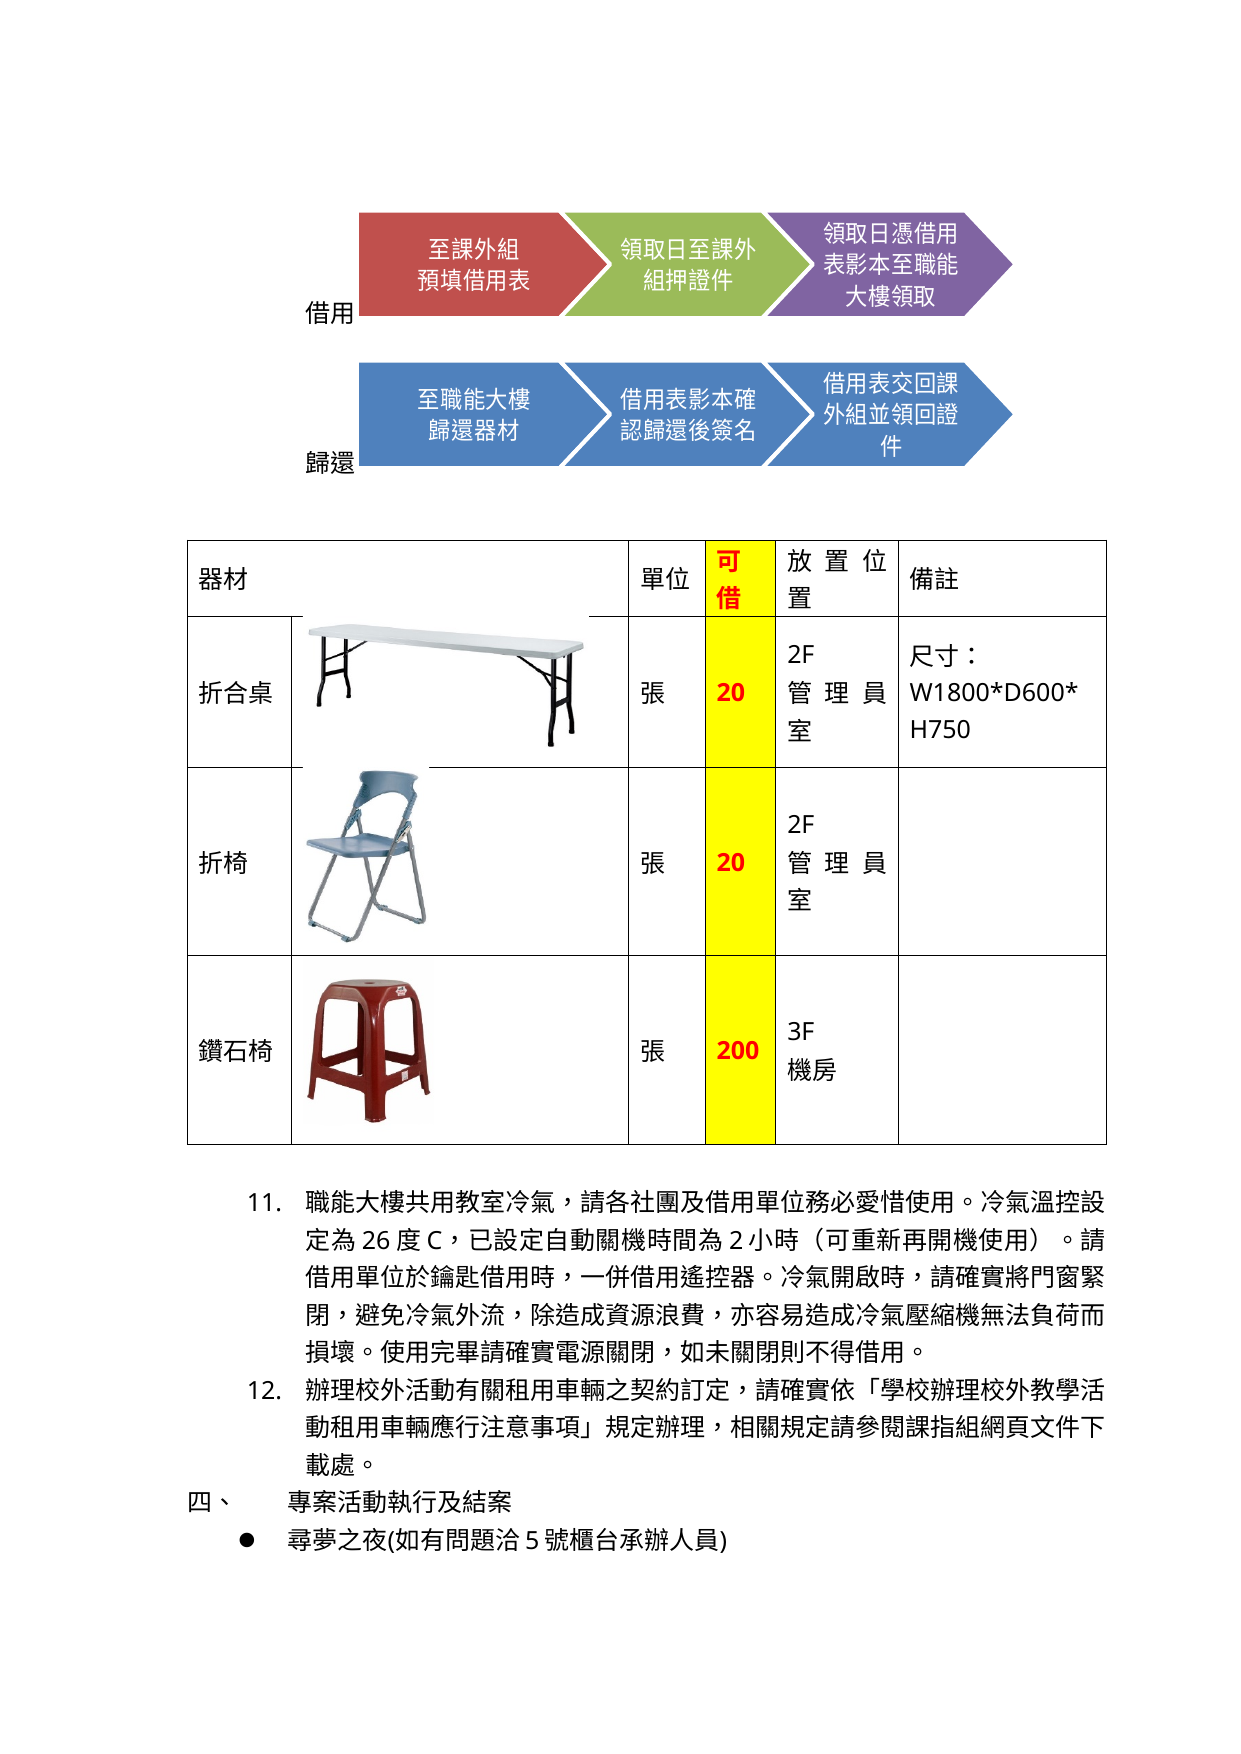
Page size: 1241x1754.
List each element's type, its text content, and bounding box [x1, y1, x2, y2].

table_header 單位 [629, 541, 705, 616]
list 職能大樓共用教室冷氣，請各社團及借用單位務必愛惜使用。冷氣溫控設定為26度C，已設定自動關機時間為2小時（可重新再開機使用）。請借用單位於鑰匙借用時，一併借用遙控器。冷氣開啟時，請確實將門窗緊閉，避免冷氣外流，除造成資源浪費，亦容易造成冷氣壓縮機無法負荷而損壞。使用完畢請確實電源關閉，如未關閉則不得借用。 [247, 1182, 1106, 1370]
table_cell 張 [629, 956, 705, 1144]
picture [302, 956, 435, 1134]
text 借用 [306, 202, 1106, 352]
table_cell 尺寸： W1800*D600*H750 [899, 617, 1106, 767]
table_cell 200 [706, 956, 775, 1144]
table_cell 鑽石椅 [188, 956, 291, 1144]
list 辦理校外活動有關租用車輛之契約訂定，請確實依「學校辦理校外教學活動租用車輛應行注意事項」規定辦理，相關規定請參閱課指組網頁文件下載處。 [247, 1370, 1106, 1482]
table_cell [899, 768, 1106, 955]
table_cell [292, 617, 628, 767]
table_cell 張 [629, 768, 705, 955]
table_header 器材 [188, 541, 628, 616]
table_cell 3F 機房 [776, 956, 898, 1144]
table_header 備註 [899, 541, 1106, 616]
picture [302, 616, 589, 753]
table_cell 20 [706, 617, 775, 767]
table_cell 張 [629, 617, 705, 767]
table_header 放置位置 [776, 541, 898, 616]
list 專案活動執行及結案 [187, 1482, 1106, 1520]
table_cell [899, 956, 1106, 1144]
table_cell 折合桌 [188, 617, 291, 767]
table_cell 2F 管理員室 [776, 768, 898, 955]
text 歸還 [306, 352, 1106, 502]
table_cell 20 [706, 768, 775, 955]
table_cell 折椅 [188, 768, 291, 955]
picture [302, 767, 430, 945]
table_cell 2F 管理員室 [776, 617, 898, 767]
table_cell [292, 768, 628, 955]
table_cell [292, 956, 628, 1144]
table_header 可借 [706, 541, 775, 616]
list 尋夢之夜(如有問題洽5號櫃台承辦人員) [237, 1520, 1106, 1557]
